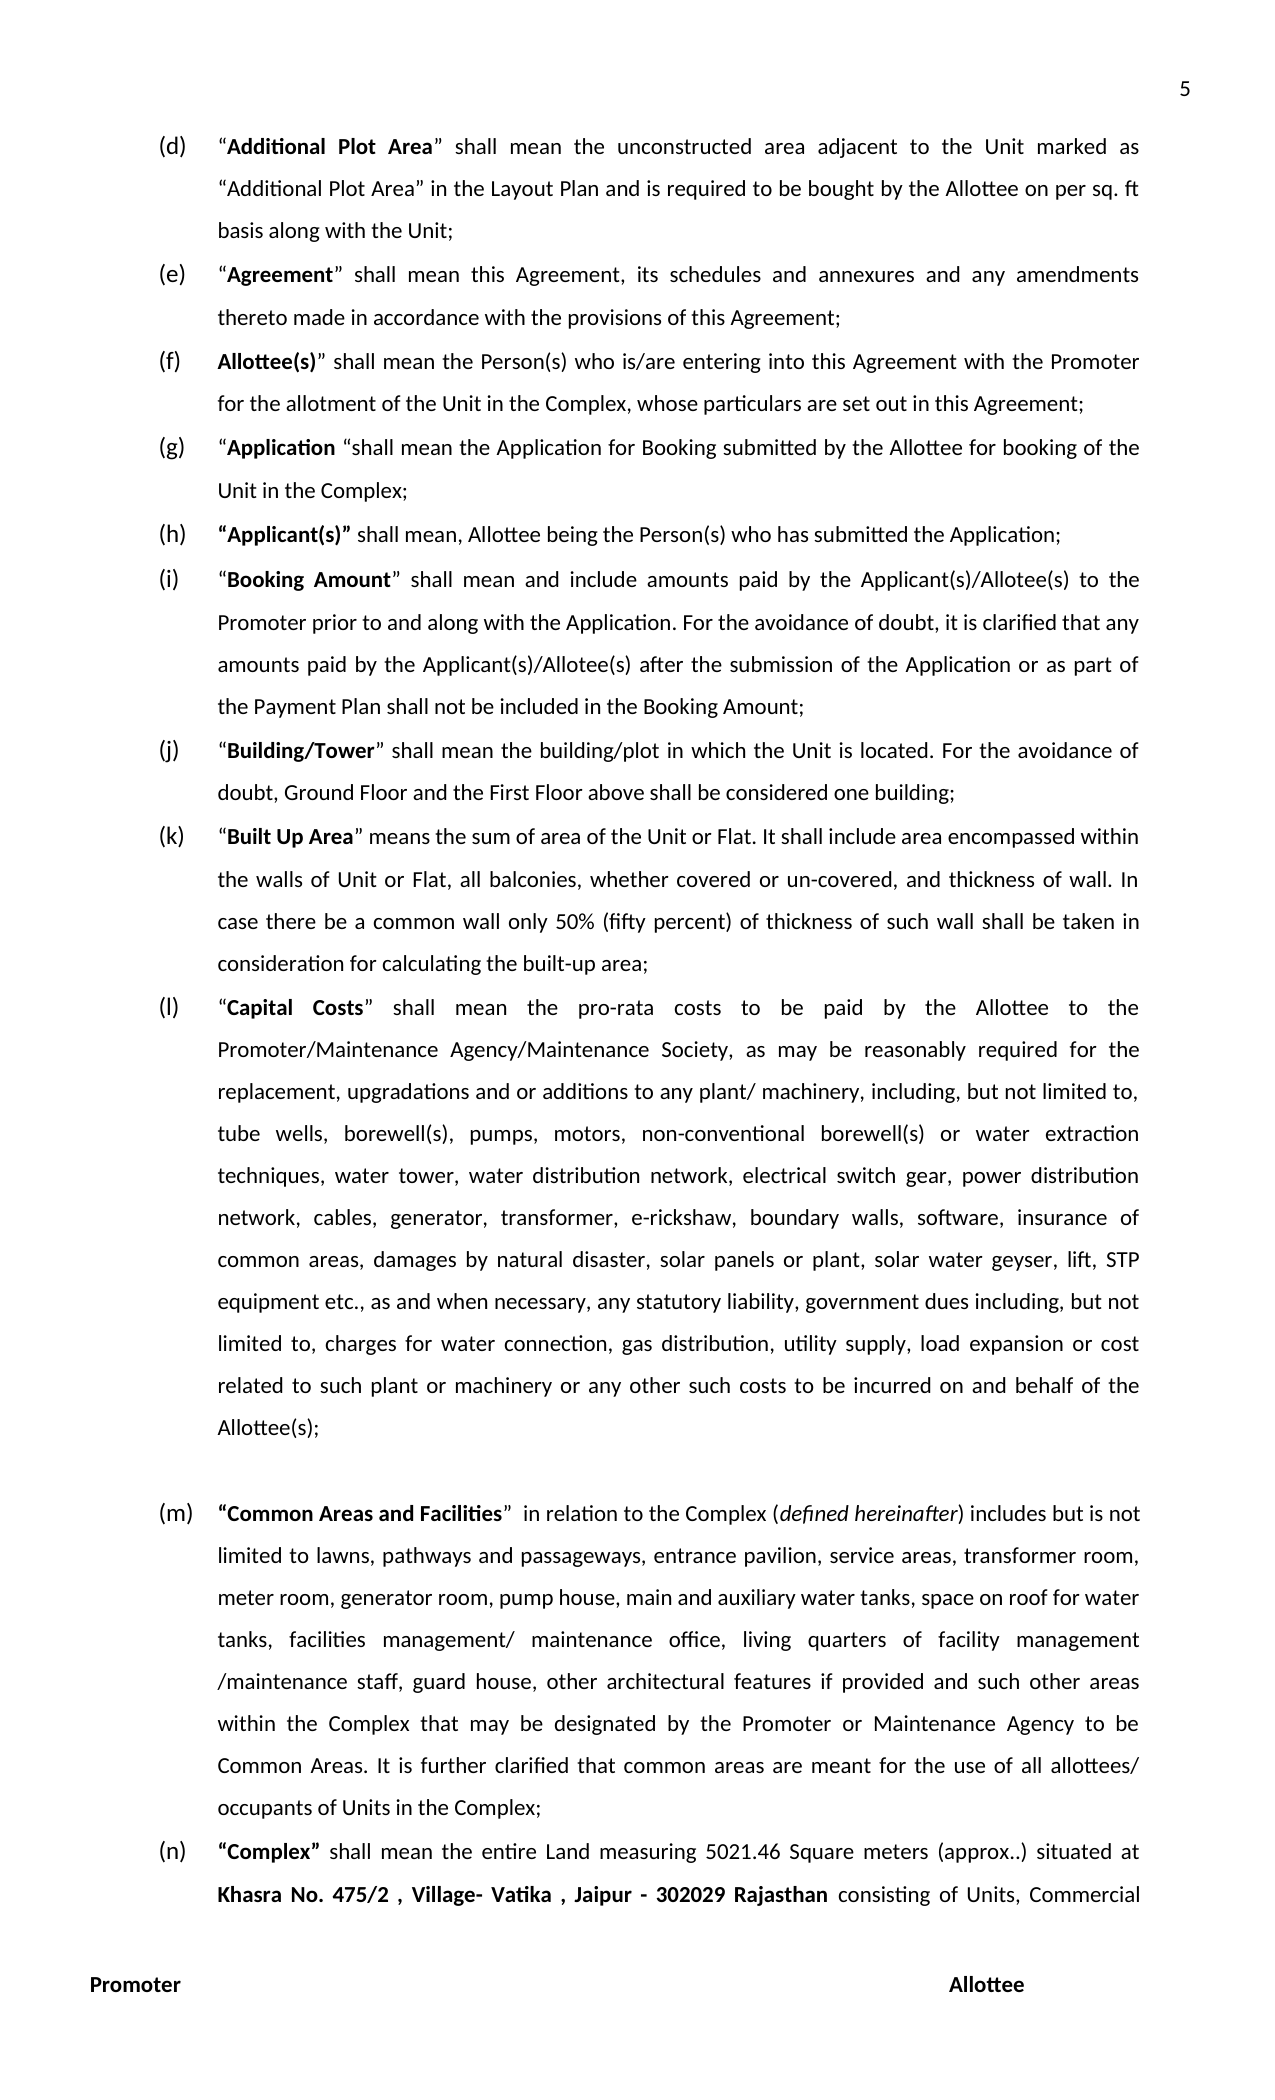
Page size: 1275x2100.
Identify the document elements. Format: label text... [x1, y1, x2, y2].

list “Additional Plot Area” shall mean the unconstructed area adjacent to the Unit marked as “Additional Plot Area” in the Layout Plan and is required to be bought by the Allottee on per sq. ft basis along with the Unit; [158, 130, 1141, 244]
list “Application “shall mean the Application for Booking submitted by the Allottee for booking of the Unit in the Complex; [158, 431, 1141, 504]
list “Applicant(s)” shall mean, Allottee being the Person(s) who has submitted the Application; [158, 518, 1141, 548]
list “Capital Costs” shall mean the pro-rata costs to be paid by the Allottee to the Promoter/Maintenance Agency/Maintenance Society, as may be reasonably required for the replacement, upgradations and or additions to any plant/ machinery, including, but not limited to, tube wells, borewell(s), pumps, motors, non-conventional borewell(s) or water extraction techniques, water tower, water distribution network, electrical switch gear, power distribution network, cables, generator, transformer, e-rickshaw, boundary walls, software, insurance of common areas, damages by natural disaster, solar panels or plant, solar water geyser, lift, STP equipment etc., as and when necessary, any statutory liability, government dues including, but not limited to, charges for water connection, gas distribution, utility supply, load expansion or cost related to such plant or machinery or any other such costs to be incurred on and behalf of the Allottee(s); [158, 991, 1141, 1441]
list “Common Areas and Facilities” in relation to the Complex (defined hereinafter) includes but is not limited to lawns, pathways and passageways, entrance pavilion, service areas, transformer room, meter room, generator room, pump house, main and auxiliary water tanks, space on roof for water tanks, facilities management/ maintenance office, living quarters of facility management /maintenance staff, guard house, other architectural features if provided and such other areas within the Complex that may be designated by the Promoter or Maintenance Agency to be Common Areas. It is further clarified that common areas are meant for the use of all allottees/ occupants of Units in the Complex; [158, 1497, 1141, 1821]
list “Booking Amount” shall mean and include amounts paid by the Applicant(s)/Allotee(s) to the Promoter prior to and along with the Application. For the avoidance of doubt, it is clarified that any amounts paid by the Applicant(s)/Allotee(s) after the submission of the Application or as part of the Payment Plan shall not be included in the Booking Amount; [158, 563, 1141, 720]
list “Building/Tower” shall mean the building/plot in which the Unit is located. For the avoidance of doubt, Ground Floor and the First Floor above shall be considered one building; [158, 734, 1141, 806]
list “Agreement” shall mean this Agreement, its schedules and annexures and any amendments thereto made in accordance with the provisions of this Agreement; [158, 258, 1141, 331]
list Allottee(s)” shall mean the Person(s) who is/are entering into this Agreement with the Promoter for the allotment of the Unit in the Complex, whose particulars are set out in this Agreement; [158, 345, 1141, 417]
list “Built Up Area” means the sum of area of the Unit or Flat. It shall include area encompassed within the walls of Unit or Flat, all balconies, whether covered or un-covered, and thickness of wall. In case there be a common wall only 50% (fifty percent) of thickness of such wall shall be taken in consideration for calculating the built-up area; [158, 820, 1141, 977]
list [158, 1835, 1141, 1908]
